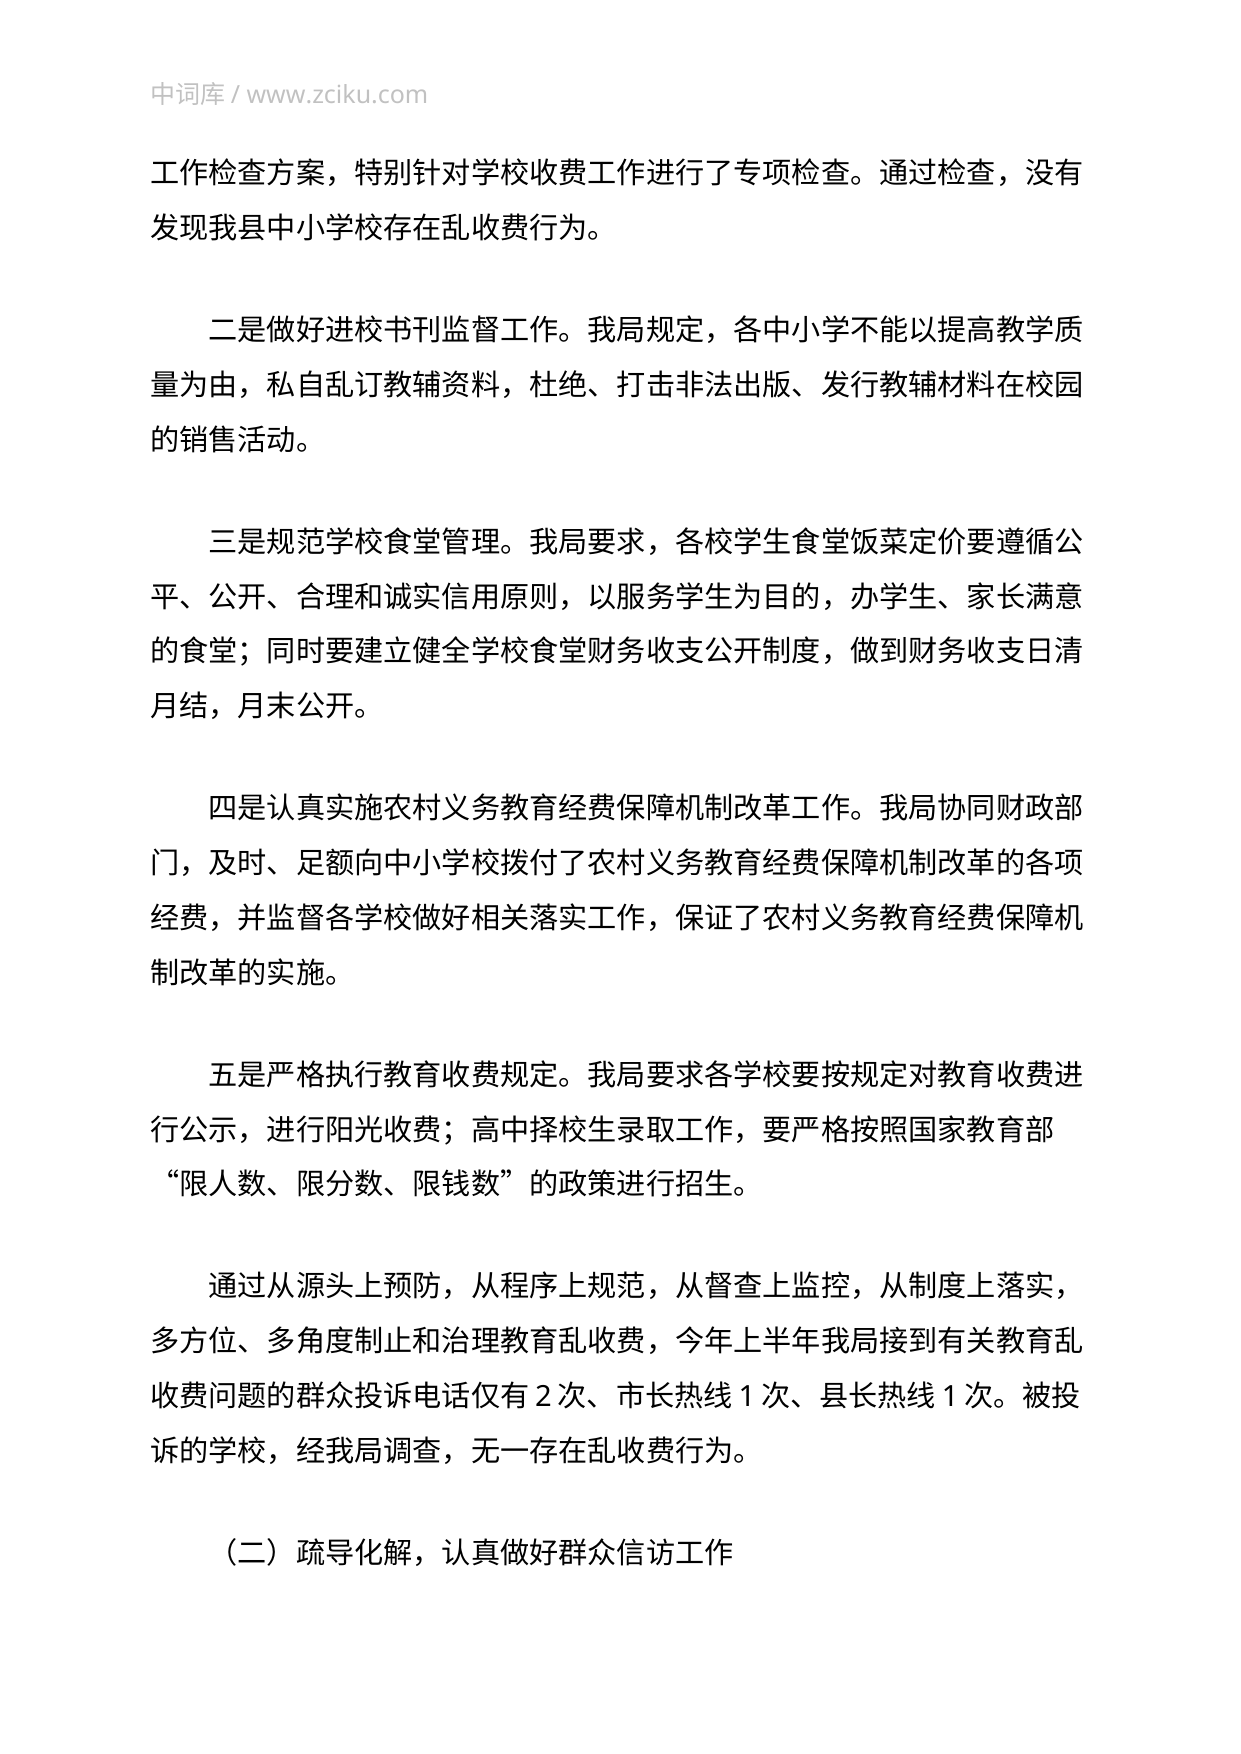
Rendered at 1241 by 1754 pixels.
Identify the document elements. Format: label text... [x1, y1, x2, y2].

text （二）疏导化解，认真做好群众信访工作 [150, 1529, 1090, 1572]
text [150, 150, 1090, 247]
text 二是做好进校书刊监督工作。我局规定，各中小学不能以提高教学质量为由，私自乱订教辅资料，杜绝、打击非法出版、发行教辅材料在校园的销售活动。 [150, 307, 1090, 459]
text 四是认真实施农村义务教育经费保障机制改革工作。我局协同财政部门，及时、足额向中小学校拨付了农村义务教育经费保障机制改革的各项经费，并监督各学校做好相关落实工作，保证了农村义务教育经费保障机制改革的实施。 [150, 785, 1090, 992]
text 通过从源头上预防，从程序上规范，从督查上监控，从制度上落实，多方位、多角度制止和治理教育乱收费，今年上半年我局接到有关教育乱收费问题的群众投诉电话仅有2次、市长热线1次、县长热线1次。被投诉的学校，经我局调查，无一存在乱收费行为。 [150, 1263, 1090, 1470]
text 三是规范学校食堂管理。我局要求，各校学生食堂饭菜定价要遵循公平、公开、合理和诚实信用原则，以服务学生为目的，办学生、家长满意的食堂；同时要建立健全学校食堂财务收支公开制度，做到财务收支日清月结，月末公开。 [150, 518, 1090, 725]
text 五是严格执行教育收费规定。我局要求各学校要按规定对教育收费进行公示，进行阳光收费；高中择校生录取工作，要严格按照国家教育部“限人数、限分数、限钱数”的政策进行招生。 [150, 1051, 1090, 1203]
